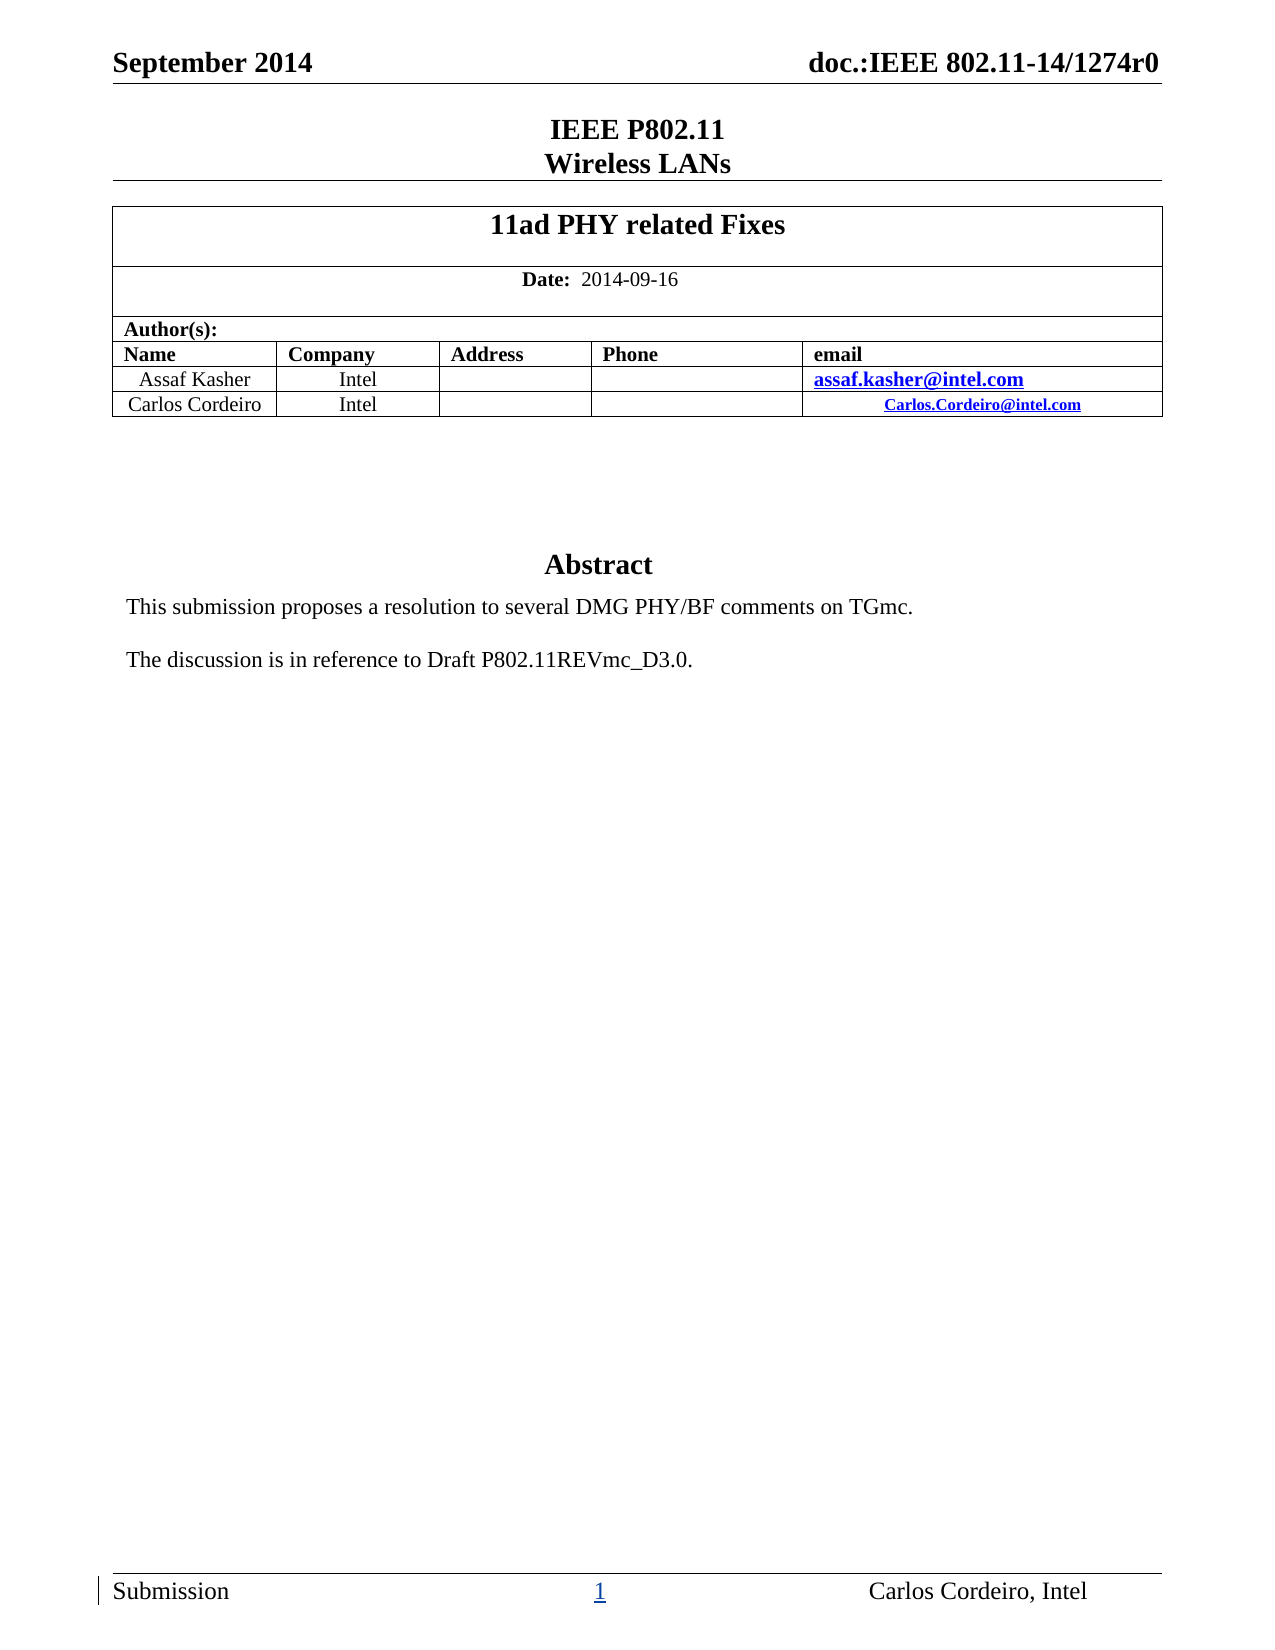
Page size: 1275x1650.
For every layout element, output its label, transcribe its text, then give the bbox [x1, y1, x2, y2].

table_cell email [803, 342, 1162, 366]
table_cell Address [440, 342, 591, 366]
table_cell Assaf Kasher [113, 367, 276, 391]
text IEEE P802.11 Wireless LANs [112, 112, 1162, 181]
table_cell [440, 367, 591, 391]
table_cell [592, 367, 802, 391]
table_cell [592, 392, 802, 416]
table_cell assaf.kasher@intel.com [803, 367, 1162, 391]
table_cell Date: 2014-09-16 [113, 267, 1162, 316]
table_cell Carlos.Cordeiro@intel.com [803, 392, 1162, 416]
table_cell Carlos Cordeiro [113, 392, 276, 416]
table_cell [440, 392, 591, 416]
table_cell Name [113, 342, 276, 366]
table_cell Intel [277, 367, 439, 391]
table_header 11ad PHY related Fixes [113, 207, 1162, 266]
table_cell Company [277, 342, 439, 366]
table_cell Phone [592, 342, 802, 366]
table_cell Intel [277, 392, 439, 416]
table_cell Author(s): [113, 317, 1162, 341]
